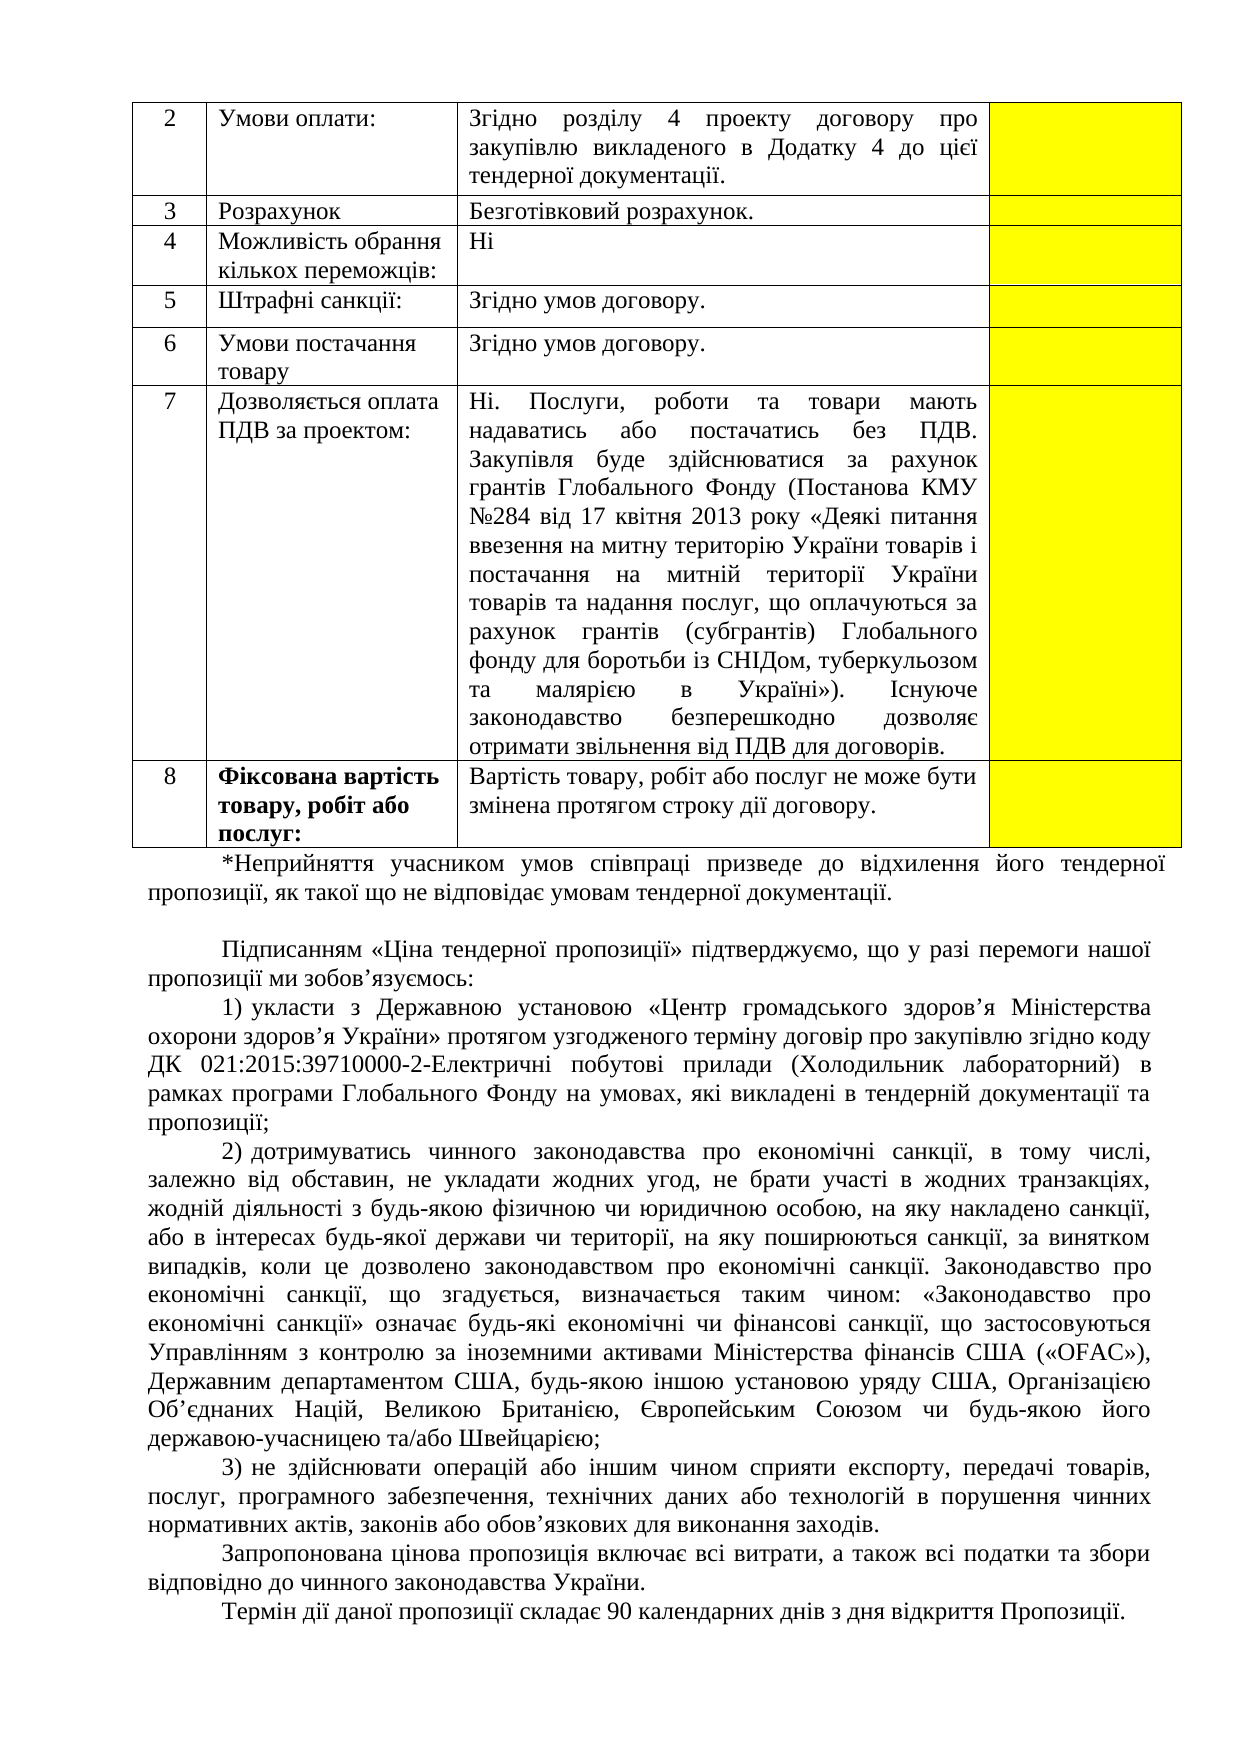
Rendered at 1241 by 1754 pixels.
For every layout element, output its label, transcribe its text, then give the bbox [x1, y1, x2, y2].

table_cell [990, 328, 1181, 385]
table_cell 8 [133, 761, 206, 847]
table_cell 3 [133, 196, 206, 225]
table_cell [990, 226, 1181, 284]
table_cell Згідно розділу 4 проекту договору про закупівлю викладеного в Додатку 4 до цієї тендерної документації. [458, 103, 989, 195]
text Запропонована цінова пропозиція включає всі витрати, а також всі податки та збори відповідно до чинного законодавства України. [148, 1538, 1152, 1596]
text *Неприйняття учасником умов співпраці призведе до відхилення його тендерної пропозиції, як такої що не відповідає умовам тендерної документації. [148, 848, 1166, 906]
table_cell Згідно умов договору. [458, 328, 989, 385]
table_cell Вартість товару, робіт або послуг не може бути змінена протягом строку дії договору. [458, 761, 989, 847]
table_cell 4 [133, 226, 206, 284]
table_cell [990, 386, 1181, 760]
table_cell Розрахунок [207, 196, 457, 225]
text Термін дії даної пропозиції складає 90 календарних днів з дня відкриття Пропозиції. [148, 1596, 1152, 1624]
table_cell [990, 761, 1181, 847]
text Підписанням «Ціна тендерної пропозиції» підтверджуємо, що у разі перемоги нашої пропозиції ми зобов’язуємось: [148, 934, 1152, 992]
table_cell 7 [133, 386, 206, 760]
list укласти з Державною установою «Центр громадського здоров’я Міністерства охорони здоров’я України» протягом узгодженого терміну договір про закупівлю згідно коду ДК 021:2015:39710000-2-Електричні побутові прилади (Холодильник лабораторний) в рамках програми Глобального Фонду на умовах, які викладені в тендерній документації та пропозиції; [148, 992, 1152, 1136]
table_cell 6 [133, 328, 206, 385]
table_cell [990, 286, 1181, 327]
list не здійснювати операцій або іншим чином сприяти експорту, передачі товарів, послуг, програмного забезпечення, технічних даних або технологій в порушення чинних нормативних актів, законів або обов’язкових для виконання заходів. [148, 1509, 1152, 1538]
table_cell Штрафні санкції: [207, 286, 457, 327]
table_cell Можливість обрання кількох переможців: [207, 226, 457, 284]
table_cell 5 [133, 286, 206, 327]
table_cell Згідно умов договору. [458, 286, 989, 327]
table_cell Ні [458, 226, 989, 284]
table_cell [990, 103, 1181, 195]
table_cell 2 [133, 103, 206, 195]
table_cell Ні. Послуги, роботи та товари мають надаватись або постачатись без ПДВ. Закупівля буде здійснюватися за рахунок грантів Глобального Фонду (Постанова КМУ №284 від 17 квітня 2013 року «Деякі питання ввезення на митну територію України товарів і постачання на митній території України товарів та надання послуг, що оплачуються за рахунок грантів (субгрантів) Глобального фонду для боротьби із СНІДом, туберкульозом та малярією в Україні»). Існуюче законодавство безперешкодно дозволяє отримати звільнення від ПДВ для договорів. [458, 386, 989, 760]
table_cell Умови постачання товару [207, 328, 457, 385]
table_cell Умови оплати: [207, 103, 457, 195]
table_cell Фіксована вартість товару, робіт або послуг: [207, 761, 457, 847]
table_cell [990, 196, 1181, 225]
table_cell Безготівковий розрахунок. [458, 196, 989, 225]
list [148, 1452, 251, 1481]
list дотримуватись чинного законодавства про економічні санкції, в тому числі, залежно від обставин, не укладати жодних угод, не брати участі в жодних транзакціях, жодній діяльності з будь-якою фізичною чи юридичною особою, на яку накладено санкції, або в інтересах будь-якої держави чи території, на яку поширюються санкції, за винятком випадків, коли це дозволено законодавством про економічні санкції. Законодавство про економічні санкції, що згадується, визначається таким чином: «Законодавство про економічні санкції» означає будь-які економічні чи фінансові санкції, що застосовуються Управлінням з контролю за іноземними активами Міністерства фінансів США («OFAC»), Державним департаментом США, будь-якою іншою установою уряду США, Організацією Об’єднаних Націй, Великою Британією, Європейським Союзом чи будь-якою його державою-учасницею та/або Швейцарією; [148, 1251, 1152, 1452]
table_cell Дозволяється оплата ПДВ за проектом: [207, 386, 457, 760]
